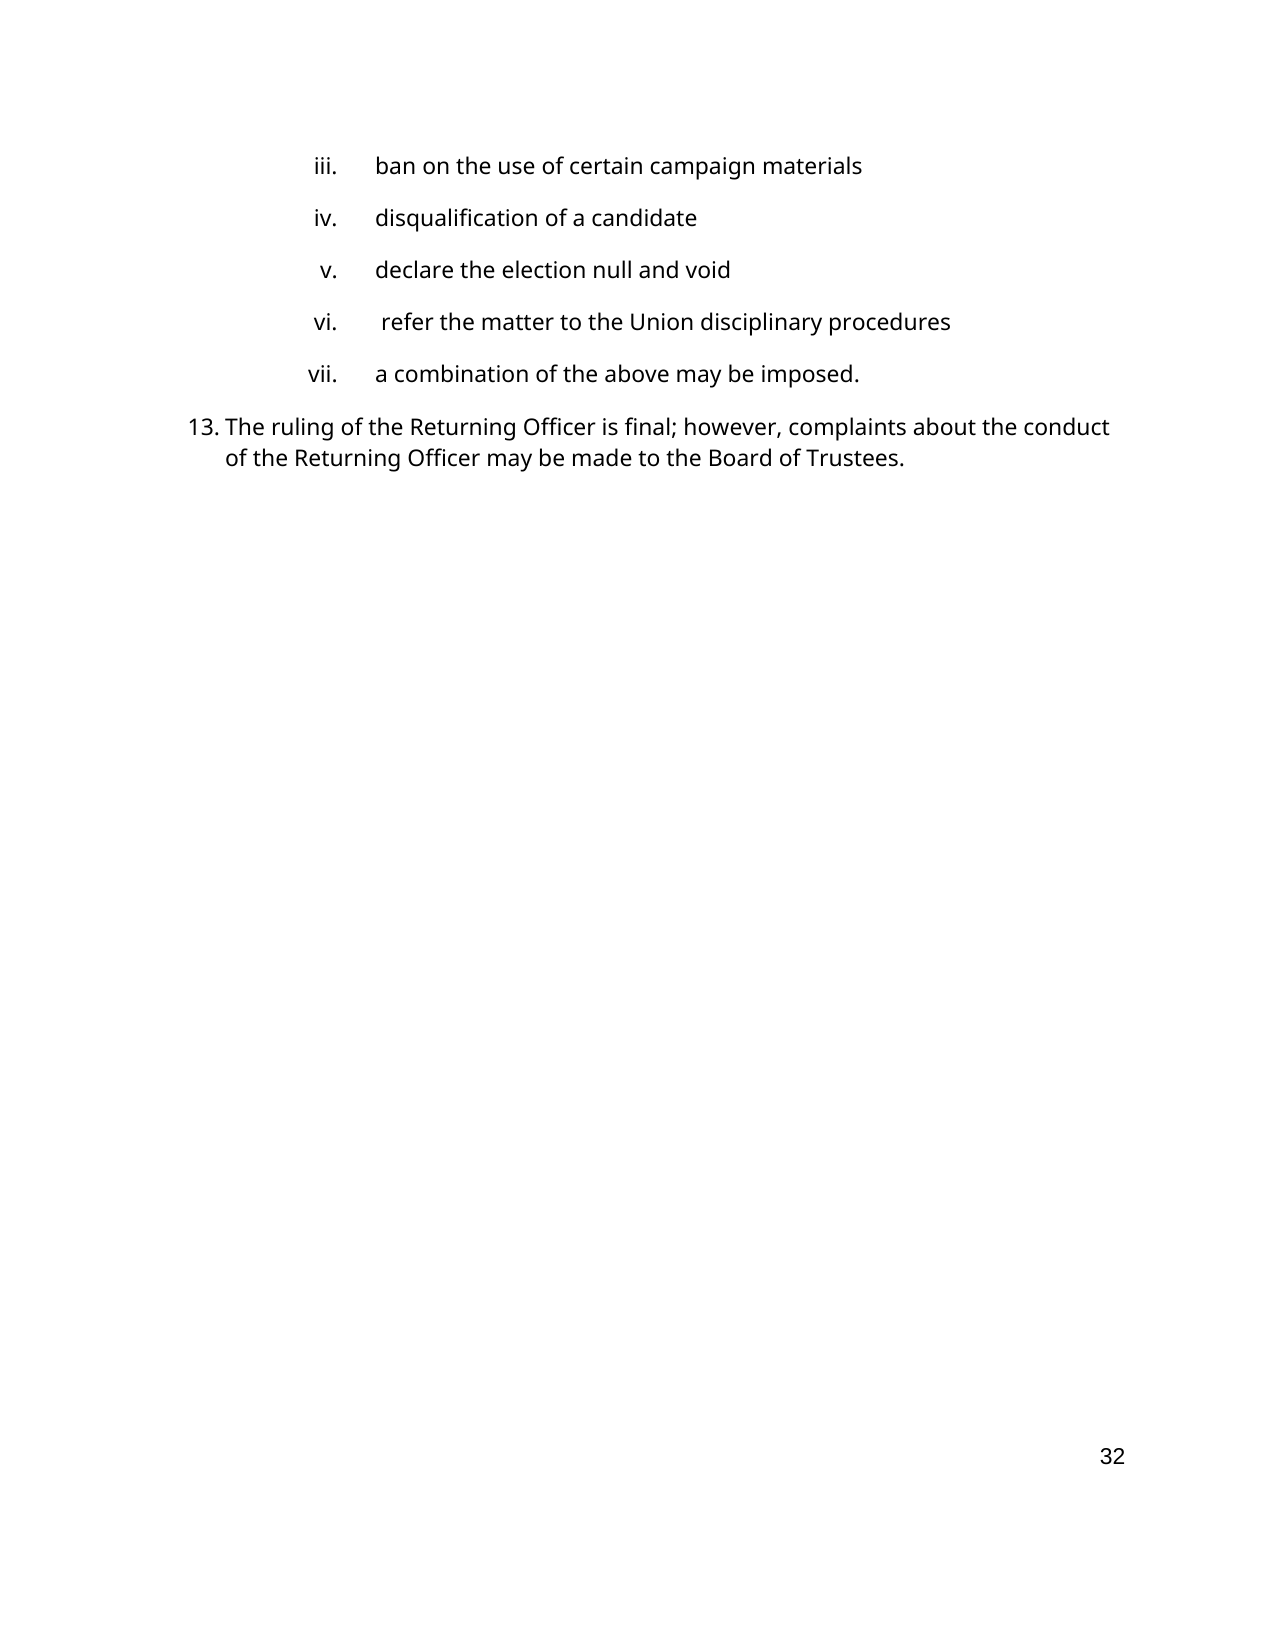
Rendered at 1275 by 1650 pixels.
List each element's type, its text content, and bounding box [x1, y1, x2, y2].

list declare the election null and void [337, 254, 1125, 285]
list a combination of the above may be imposed. [337, 358, 1125, 389]
list ban on the use of certain campaign materials [337, 150, 1125, 181]
list disqualification of a candidate [337, 202, 1125, 233]
list refer the matter to the Union disciplinary procedures [337, 306, 1125, 337]
list The ruling of the Returning Officer is final; however, complaints about the conduct of the Returning Officer may be made to the Board of Trustees. [187, 410, 1125, 473]
